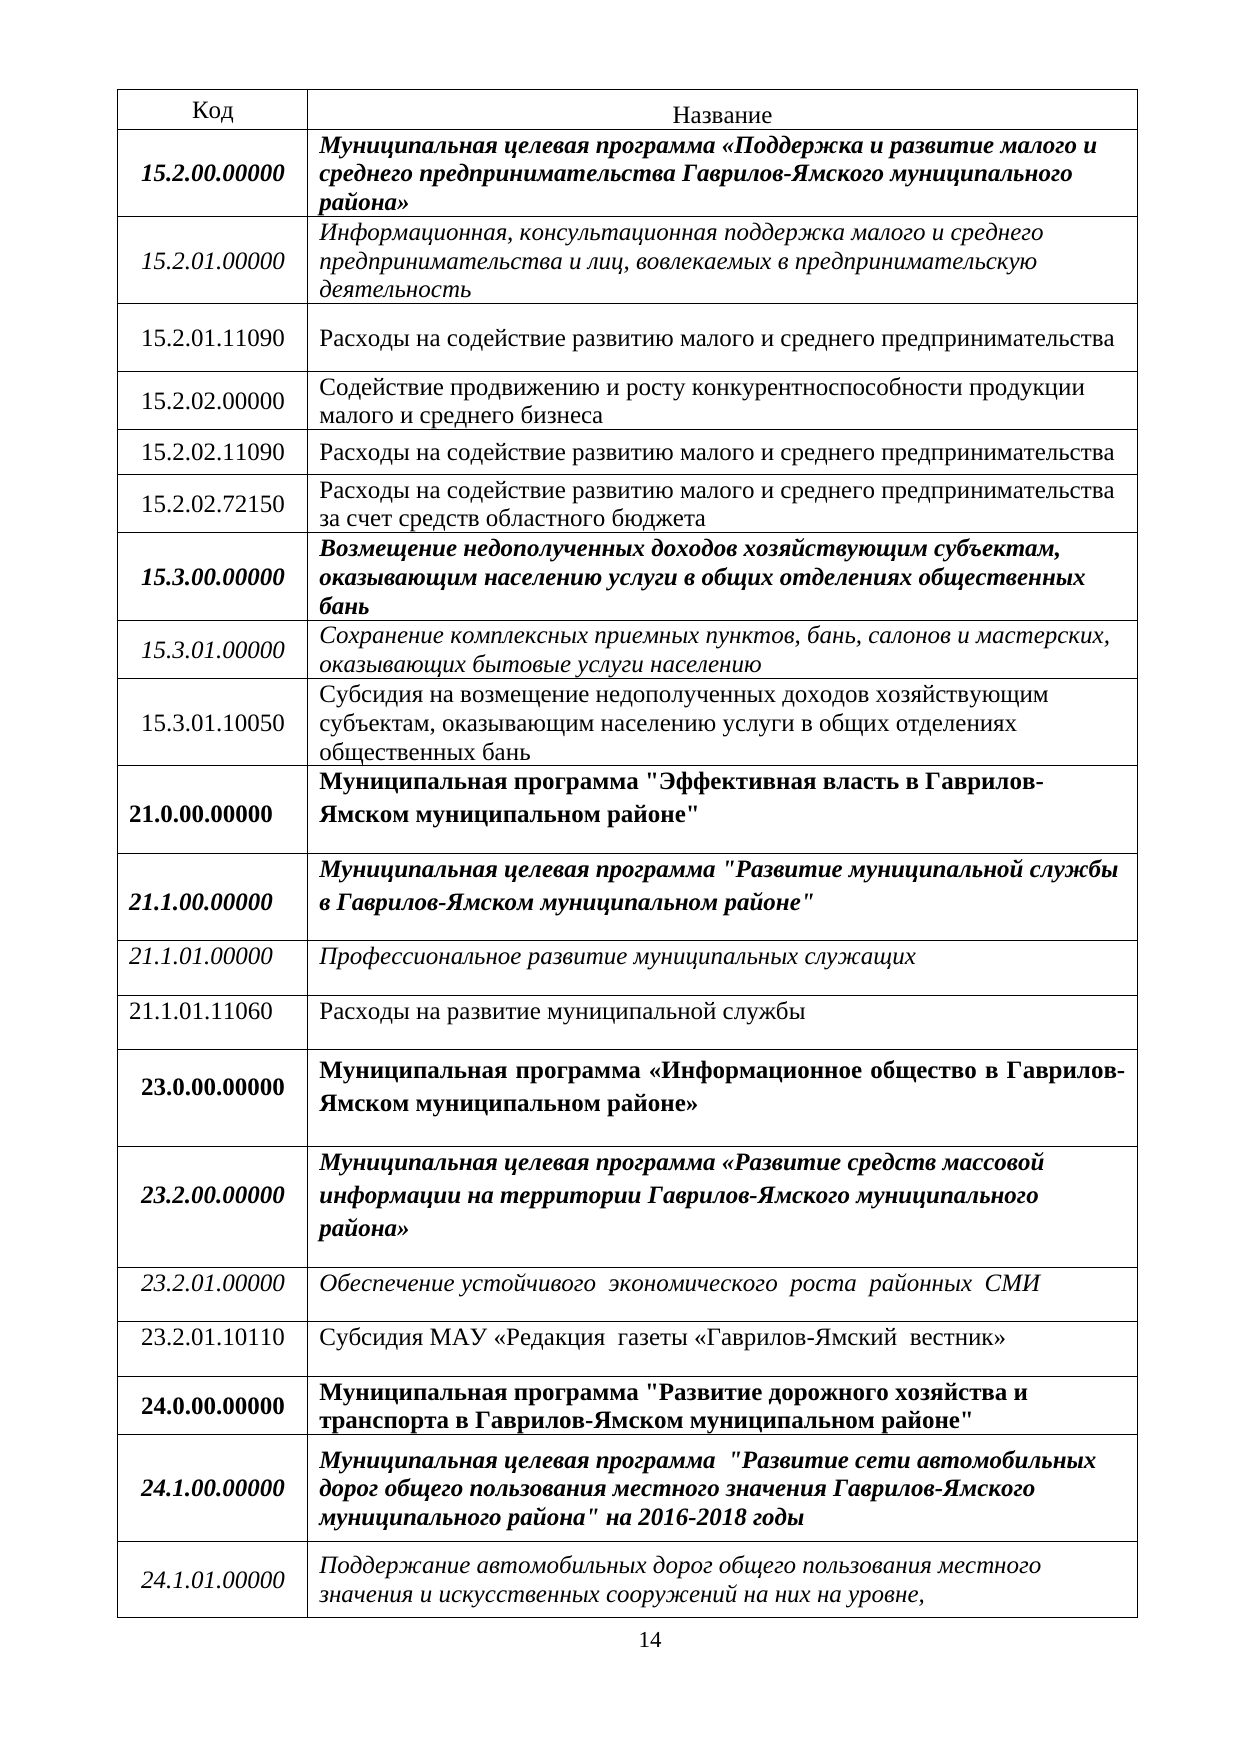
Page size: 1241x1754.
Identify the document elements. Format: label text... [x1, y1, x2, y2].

table_cell 15.2.02.00000 [118, 372, 307, 429]
table_cell Расходы на содействие развитию малого и среднего предпринимательства за счет средств областного бюджета [308, 475, 1137, 532]
table_cell 21.0.00.00000 [118, 766, 307, 853]
table_cell Муниципальная целевая программа "Развитие сети автомобильных дорог общего пользования местного значения Гаврилов-Ямского муниципального района" на 2016-2018 годы [308, 1435, 1137, 1541]
table_cell Расходы на развитие муниципальной службы [308, 996, 1137, 1049]
table_cell Информационная, консультационная поддержка малого и среднего предпринимательства и лиц, вовлекаемых в предпринимательскую деятельность [308, 217, 1137, 303]
table_cell Содействие продвижению и росту конкурентноспособности продукции малого и среднего бизнеса [308, 372, 1137, 429]
table_cell Расходы на содействие развитию малого и среднего предпринимательства [308, 304, 1137, 371]
table_cell 15.3.01.10050 [118, 679, 307, 765]
table_header Название [308, 90, 1137, 129]
table_cell 24.0.00.00000 [118, 1377, 307, 1434]
table_cell 23.2.01.10110 [118, 1322, 307, 1376]
table_cell 15.2.02.72150 [118, 475, 307, 532]
table_cell 15.2.01.00000 [118, 217, 307, 303]
table_cell 15.2.02.11090 [118, 430, 307, 474]
table_cell Муниципальная программа «Информационное общество в Гаврилов-Ямском муниципальном районе» [308, 1050, 1137, 1146]
table_cell Обеспечение устойчивого экономического роста районных СМИ [308, 1268, 1137, 1321]
table_cell 15.2.01.11090 [118, 304, 307, 371]
table_cell 24.1.00.00000 [118, 1435, 307, 1541]
table_cell 15.3.01.00000 [118, 621, 307, 678]
table_cell 23.2.00.00000 [118, 1147, 307, 1267]
table_cell 21.1.01.00000 [118, 941, 307, 995]
table_cell Муниципальная целевая программа "Развитие муниципальной службы в Гаврилов-Ямском муниципальном районе" [308, 854, 1137, 940]
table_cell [308, 1542, 1137, 1617]
table_cell Муниципальная программа "Развитие дорожного хозяйства и транспорта в Гаврилов-Ямском муниципальном районе" [308, 1377, 1137, 1434]
table_cell Субсидия МАУ «Редакция газеты «Гаврилов-Ямский вестник» [308, 1322, 1137, 1376]
table_cell 23.0.00.00000 [118, 1050, 307, 1146]
table_cell Расходы на содействие развитию малого и среднего предпринимательства [308, 430, 1137, 474]
table_cell Сохранение комплексных приемных пунктов, бань, салонов и мастерских, оказывающих бытовые услуги населению [308, 621, 1137, 678]
table_header Код [118, 90, 307, 129]
table_cell 15.3.00.00000 [118, 533, 307, 619]
table_cell Муниципальная целевая программа «Развитие средств массовой информации на территории Гаврилов-Ямского муниципального района» [308, 1147, 1137, 1267]
table_cell Возмещение недополученных доходов хозяйствующим субъектам, оказывающим населению услуги в общих отделениях общественных бань [308, 533, 1137, 619]
table_cell 21.1.01.11060 [118, 996, 307, 1049]
table_cell Профессиональное развитие муниципальных служащих [308, 941, 1137, 995]
table_cell 15.2.00.00000 [118, 130, 307, 216]
table_cell Субсидия на возмещение недополученных доходов хозяйствующим субъектам, оказывающим населению услуги в общих отделениях общественных бань [308, 679, 1137, 765]
table_cell 21.1.00.00000 [118, 854, 307, 940]
table_cell Муниципальная программа "Эффективная власть в Гаврилов-Ямском муниципальном районе" [308, 766, 1137, 853]
table_cell 23.2.01.00000 [118, 1268, 307, 1321]
table_cell 24.1.01.00000 [118, 1542, 307, 1617]
table_cell Муниципальная целевая программа «Поддержка и развитие малого и среднего предпринимательства Гаврилов-Ямского муниципального района» [308, 130, 1137, 216]
